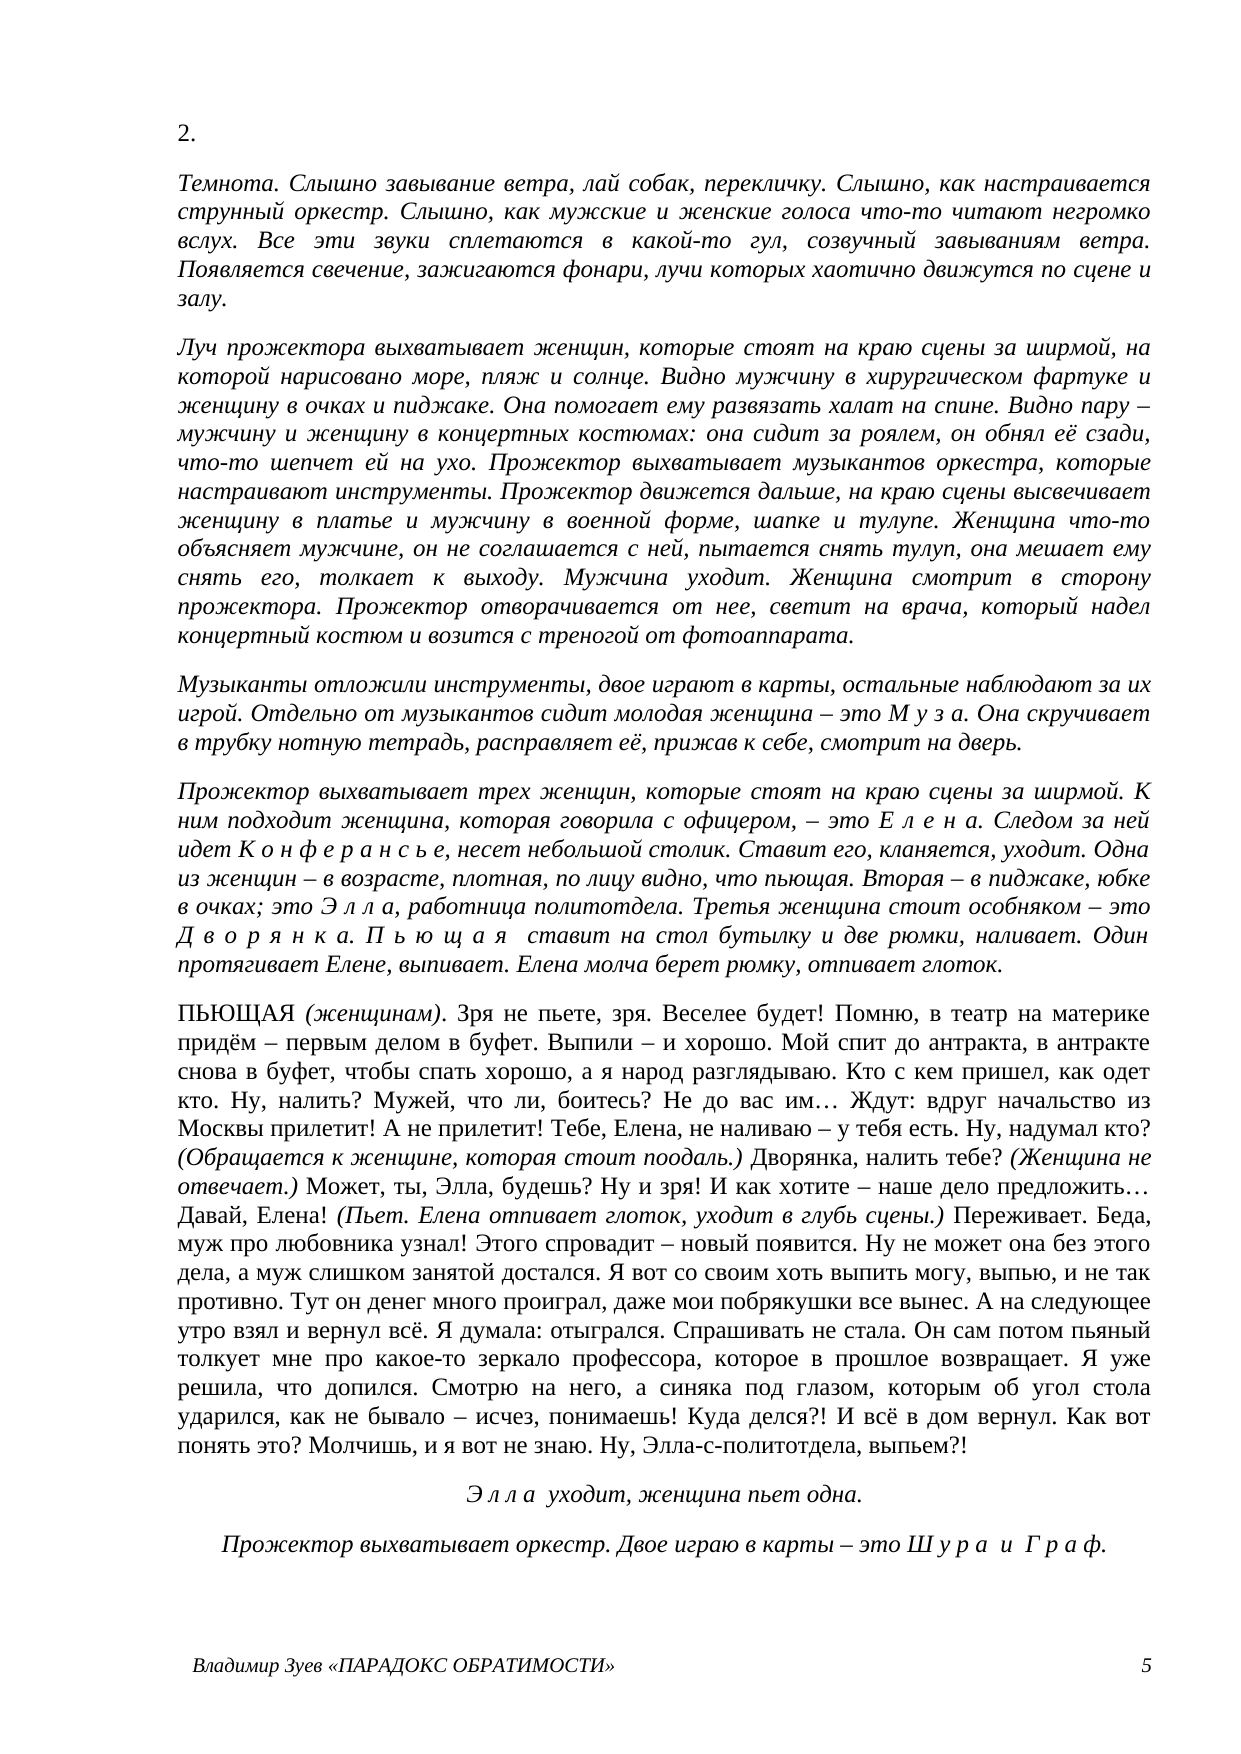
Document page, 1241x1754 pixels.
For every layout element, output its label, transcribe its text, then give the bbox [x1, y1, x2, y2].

text ПЬЮЩАЯ (женщинам). Зря не пьете, зря. Веселее будет! Помню, в театр на материке придём – первым делом в буфет. Выпили – и хорошо. Мой спит до антракта, в антракте снова в буфет, чтобы спать хорошо, а я народ разглядываю. Кто с кем пришел, как одет кто. Ну, налить? Мужей, что ли, боитесь? Не до вас им… Ждут: вдруг начальство из Москвы прилетит! А не прилетит! Тебе, Елена, не наливаю – у тебя есть. Ну, надумал кто? (Обращается к женщине, которая стоит поодаль.) Дворянка, налить тебе? (Женщина не отвечает.) Может, ты, Элла, будешь? Ну и зря! И как хотите – наше дело предложить… Давай, Елена! (Пьет. Елена отпивает глоток, уходит в глубь сцены.) Переживает. Беда, муж про любовника узнал! Этого спровадит – новый появится. Ну не может она без этого дела, а муж слишком занятой достался. Я вот со своим хоть выпить могу, выпью, и не так противно. Тут он денег много проиграл, даже мои побрякушки все вынес. А на следующее утро взял и вернул всё. Я думала: отыгрался. Спрашивать не стала. Он сам потом пьяный толкует мне про какое-то зеркало профессора, которое в прошлое возвращает. Я уже решила, что допился. Смотрю на него, а синяка под глазом, которым об угол стола ударился, как не бывало – исчез, понимаешь! Куда делся?! И всё в дом вернул. Как вот понять это? Молчишь, и я вот не знаю. Ну, Элла-с-политотдела, выпьем?! [177, 998, 1152, 1458]
text Прожектор выхватывает оркестр. Двое играю в карты – это Ш у р а и Г р а ф. [177, 1529, 1152, 1558]
text Э л л а уходит, женщина пьет одна. [177, 1479, 1152, 1508]
text Прожектор выхватывает трех женщин, которые стоят на краю сцены за ширмой. К ним подходит женщина, которая говорила с офицером, – это Е л е н а. Следом за ней идет К о н ф е р а н с ь е, несет небольшой столик. Ставит его, кланяется, уходит. Одна из женщин – в возрасте, плотная, по лицу видно, что пьющая. Вторая – в пиджаке, юбке в очках; это Э л л а, работница политотдела. Третья женщина стоит особняком – это Д в о р я н к а. П ь ю щ а я ставит на стол бутылку и две рюмки, наливает. Один протягивает Елене, выпивает. Елена молча берет рюмку, отпивает глоток. [177, 776, 1152, 978]
text Темнота. Слышно завывание ветра, лай собак, перекличку. Слышно, как настраивается струнный оркестр. Слышно, как мужские и женские голоса что-то читают негромко вслух. Все эти звуки сплетаются в какой-то гул, созвучный завываниям ветра. Появляется свечение, зажигаются фонари, лучи которых хаотично движутся по сцене и залу. [177, 168, 1152, 311]
text Луч прожектора выхватывает женщин, которые стоят на краю сцены за ширмой, на которой нарисовано море, пляж и солнце. Видно мужчину в хирургическом фартуке и женщину в очках и пиджаке. Она помогает ему развязать халат на спине. Видно пару – мужчину и женщину в концертных костюмах: она сидит за роялем, он обнял её сзади, что-то шепчет ей на ухо. Прожектор выхватывает музыкантов оркестра, которые настраивают инструменты. Прожектор движется дальше, на краю сцены высвечивает женщину в платье и мужчину в военной форме, шапке и тулупе. Женщина что-то объясняет мужчине, он не соглашается с ней, пытается снять тулуп, она мешает ему снять его, толкает к выходу. Мужчина уходит. Женщина смотрит в сторону прожектора. Прожектор отворачивается от нее, светит на врача, который надел концертный костюм и возится с треногой от фотоаппарата. [177, 332, 1152, 648]
text Музыканты отложили инструменты, двое играют в карты, остальные наблюдают за их игрой. Отдельно от музыкантов сидит молодая женщина – это М у з а. Она скручивает в трубку нотную тетрадь, расправляет её, прижав к себе, смотрит на дверь. [177, 669, 1152, 756]
text 2. [177, 118, 1152, 147]
